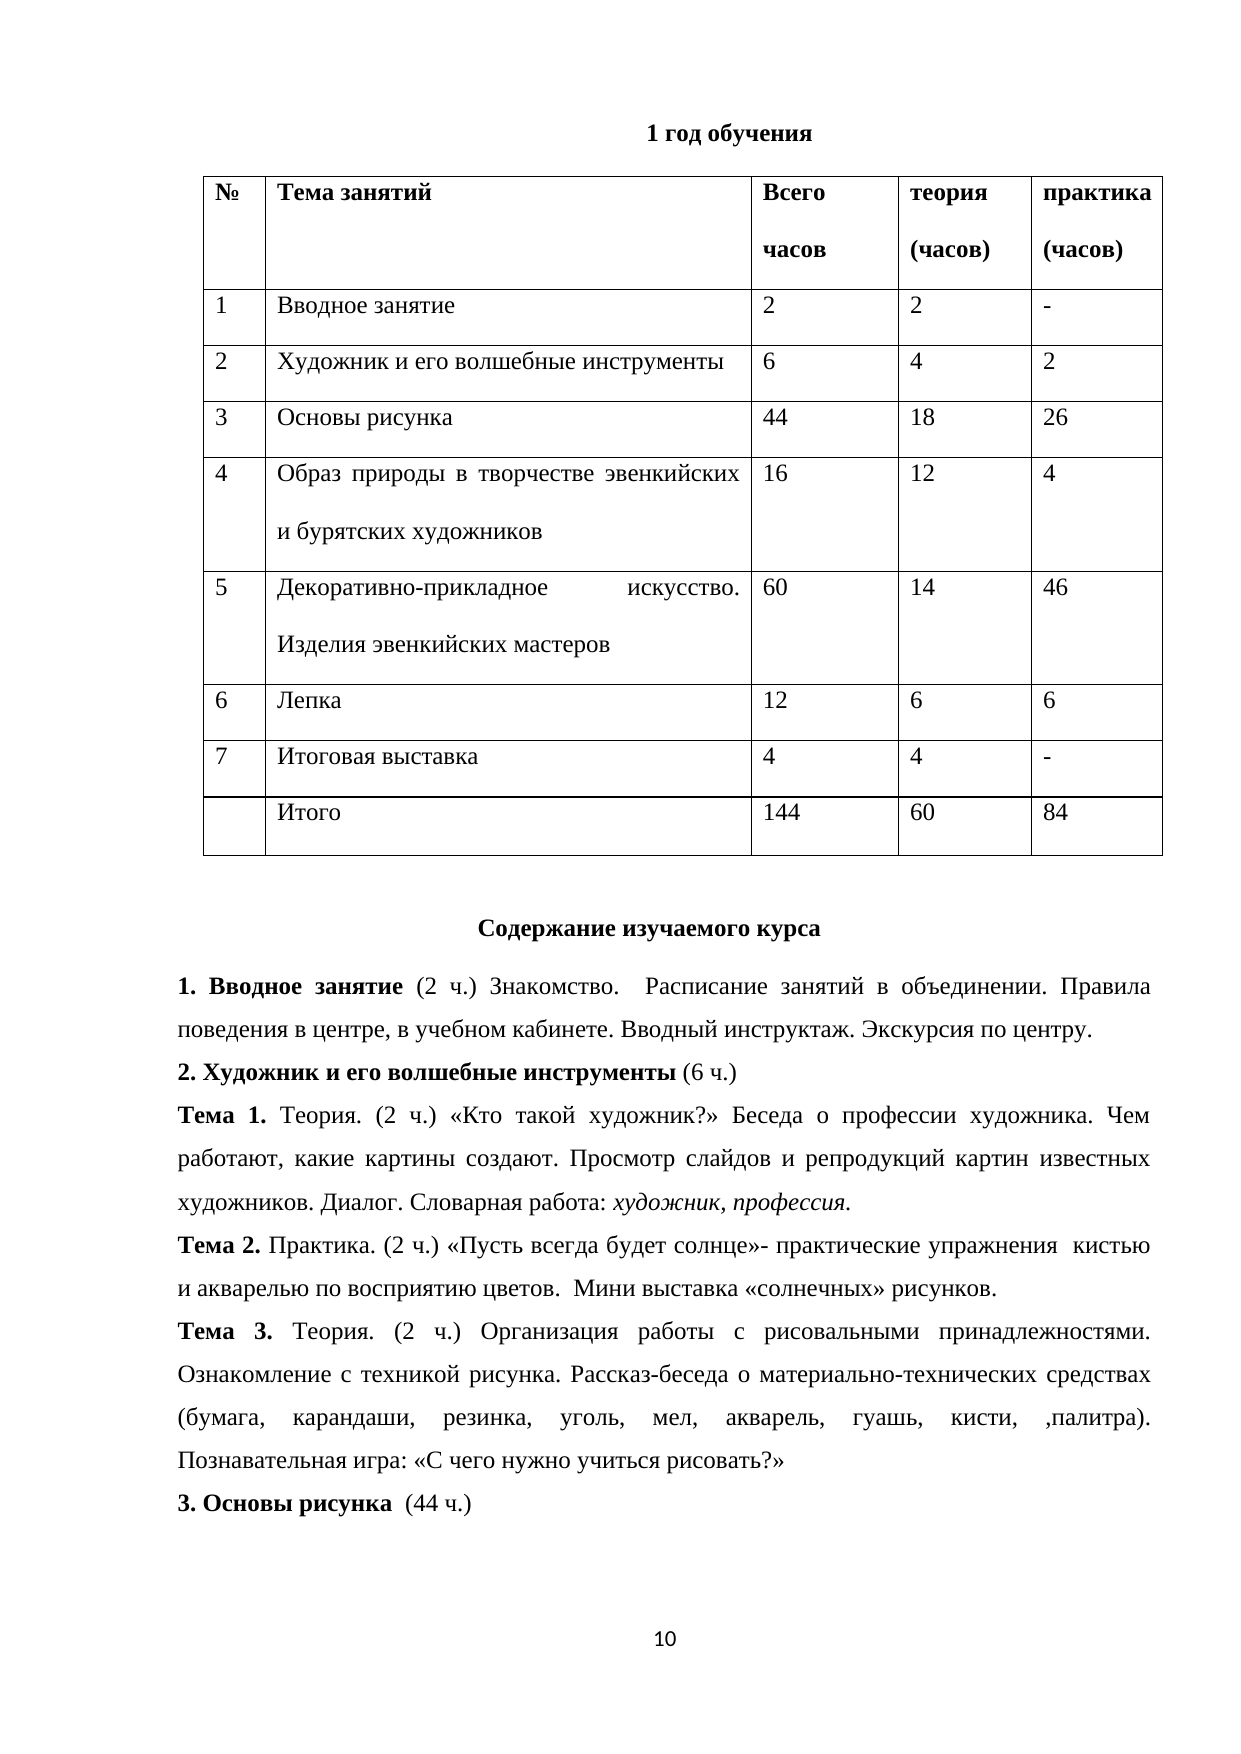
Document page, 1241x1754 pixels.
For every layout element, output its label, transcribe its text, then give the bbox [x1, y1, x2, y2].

table_cell 60 [899, 798, 1031, 855]
table_cell 6 [899, 685, 1031, 740]
table_cell 7 [204, 741, 265, 796]
table_header практика (часов) [1032, 177, 1162, 289]
table_cell 12 [752, 685, 898, 740]
text Содержание изучаемого курса [177, 913, 1152, 942]
table_cell 4 [899, 346, 1031, 401]
table_cell 44 [752, 402, 898, 457]
table_cell 2 [752, 290, 898, 345]
table_cell 3 [204, 402, 265, 457]
table_cell 6 [752, 346, 898, 401]
table_cell 5 [204, 572, 265, 684]
table_cell Вводное занятие [266, 290, 751, 345]
table_cell - [1032, 290, 1162, 345]
table_header Тема занятий [266, 177, 751, 289]
table_cell Декоративно-прикладное искусство. Изделия эвенкийских мастеров [266, 572, 751, 684]
table_cell [204, 798, 265, 855]
table_cell 60 [752, 572, 898, 684]
table_cell - [1032, 741, 1162, 796]
table_cell 18 [899, 402, 1031, 457]
table_cell Итого [266, 798, 751, 855]
text Тема 3. Теория. (2 ч.) Организация работы с рисовальными принадлежностями. Ознакомление с техникой рисунка. Рассказ-беседа о материально-технических средствах (бумага, карандаши, резинка, уголь, мел, акварель, гуашь, кисти, ,палитра). Познавательная игра: «С чего нужно учиться рисовать?» [177, 1316, 1152, 1474]
table_header теория (часов) [899, 177, 1031, 289]
table_cell 46 [1032, 572, 1162, 684]
table_cell 4 [752, 741, 898, 796]
table_cell 2 [1032, 346, 1162, 401]
table_cell 6 [1032, 685, 1162, 740]
table_cell 12 [899, 458, 1031, 571]
table_cell 4 [899, 741, 1031, 796]
text 3. Основы рисунка (44 ч.) [177, 1488, 1152, 1517]
table_cell 84 [1032, 798, 1162, 855]
table_cell 1 [204, 290, 265, 345]
table_cell 6 [204, 685, 265, 740]
table_cell 16 [752, 458, 898, 571]
table_cell Основы рисунка [266, 402, 751, 457]
text 1. Вводное занятие (2 ч.) Знакомство. Расписание занятий в объединении. Правила поведения в центре, в учебном кабинете. Вводный инструктаж. Экскурсия по центру. [177, 971, 1152, 1043]
table_header Всего часов [752, 177, 898, 289]
table_cell 4 [1032, 458, 1162, 571]
table_cell 2 [899, 290, 1031, 345]
table_header № [204, 177, 265, 289]
text 1 год обучения [215, 118, 1152, 147]
table_cell 4 [204, 458, 265, 571]
text Тема 2. Практика. (2 ч.) «Пусть всегда будет солнце»- практические упражнения кистью и акварелью по восприятию цветов. Мини выставка «солнечных» рисунков. [177, 1230, 1152, 1302]
table_cell 2 [204, 346, 265, 401]
table_cell 144 [752, 798, 898, 855]
table_cell Художник и его волшебные инструменты [266, 346, 751, 401]
table_cell Итоговая выставка [266, 741, 751, 796]
table_cell Образ природы в творчестве эвенкийских и бурятских художников [266, 458, 751, 571]
text Тема 1. Теория. (2 ч.) «Кто такой художник?» Беседа о профессии художника. Чем работают, какие картины создают. Просмотр слайдов и репродукций картин известных художников. Диалог. Словарная работа: художник, профессия. [177, 1100, 1152, 1215]
table_cell 14 [899, 572, 1031, 684]
text 2. Художник и его волшебные инструменты (6 ч.) [177, 1057, 1152, 1086]
table_cell Лепка [266, 685, 751, 740]
table_cell 26 [1032, 402, 1162, 457]
